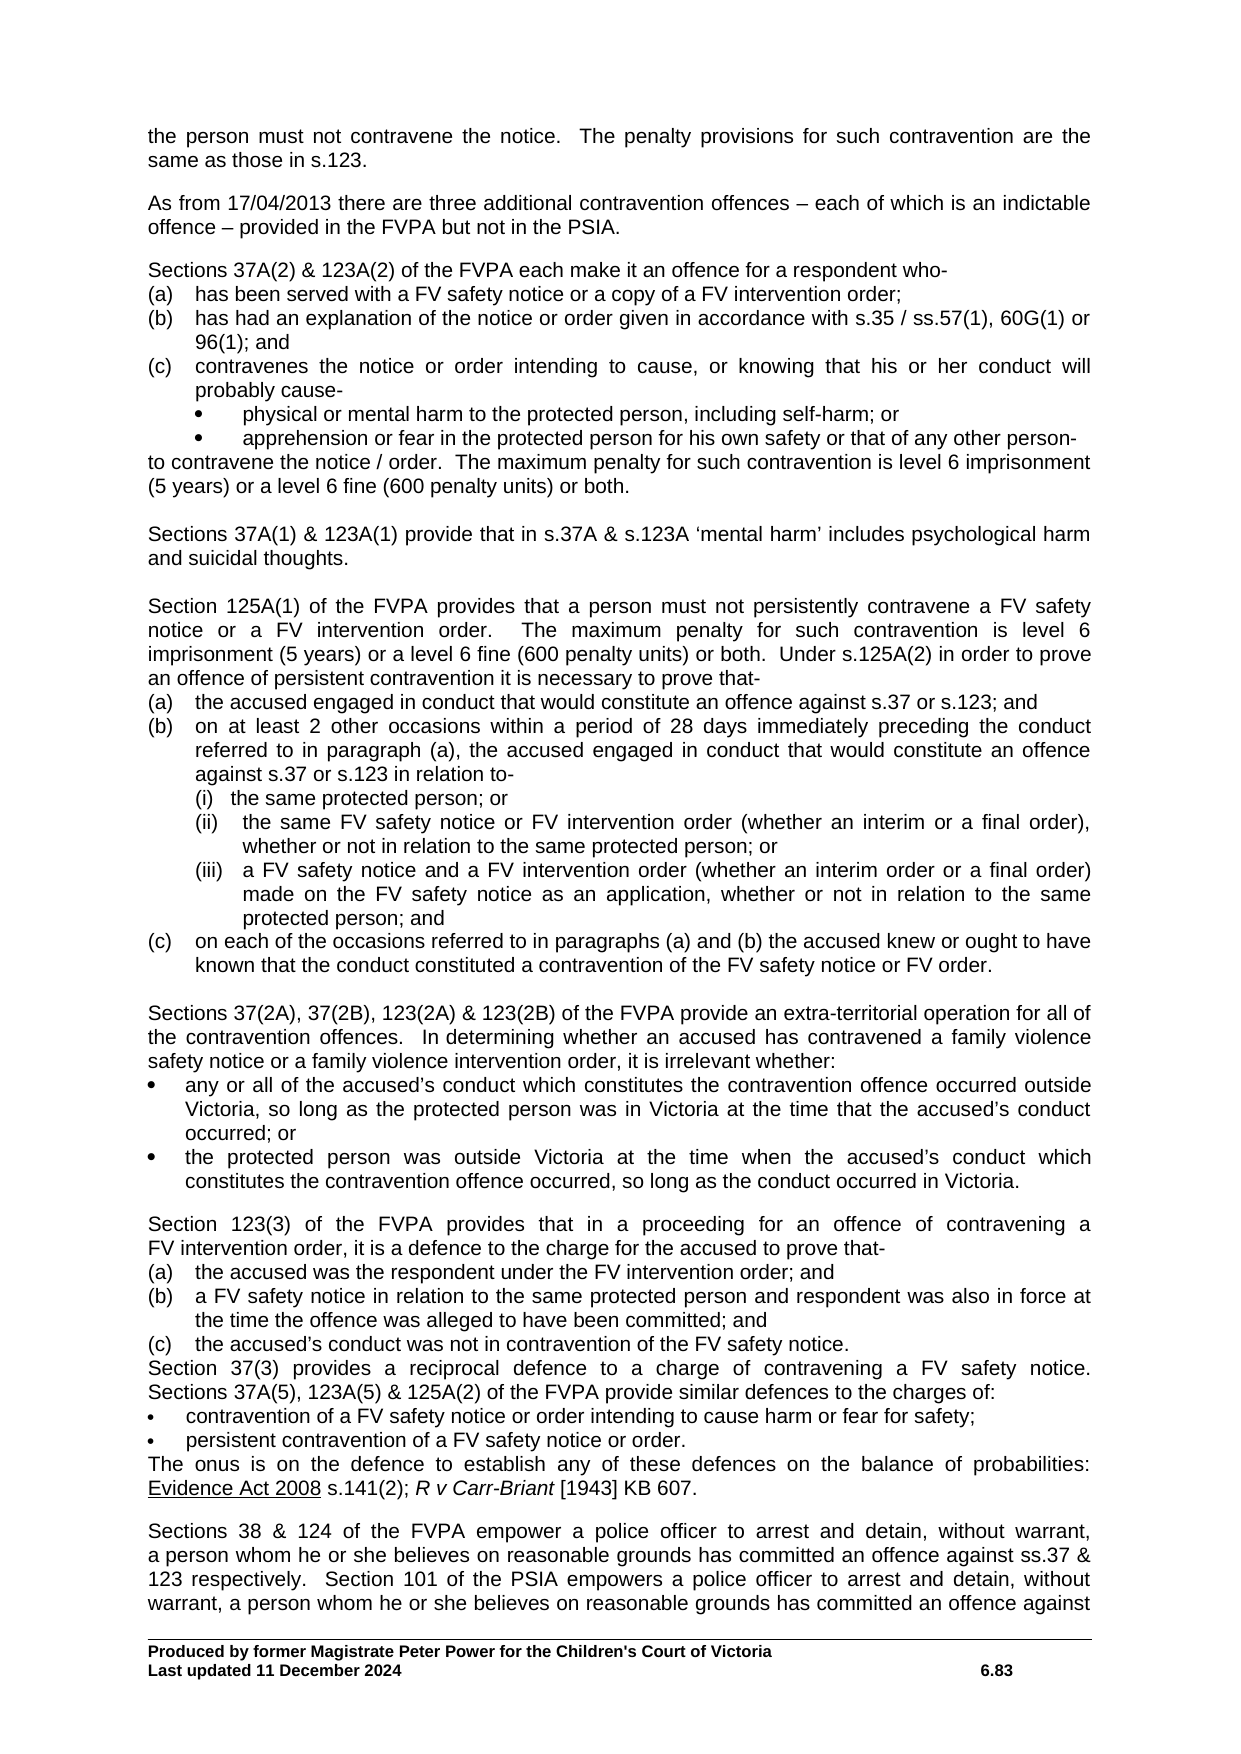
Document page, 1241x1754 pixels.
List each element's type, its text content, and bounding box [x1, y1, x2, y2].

text (b) on at least 2 other occasions within a period of 28 days immediately preceding the conduct referred to in paragraph (a), the accused engaged in conduct that would constitute an offence against s.37 or s.123 in relation to- [148, 714, 1092, 786]
text The onus is on the defence to establish any of these defences on the balance of probabilities: Evidence Act 2008 s.141(2); R v Carr-Briant [1943] KB 607. [148, 1452, 1092, 1500]
text (c) the accused’s conduct was not in contravention of the FV safety notice. [148, 1332, 1092, 1356]
text (iii) a FV safety notice and a FV intervention order (whether an interim order or a final order) made on the FV safety notice as an application, whether or not in relation to the same protected person; and [195, 857, 1092, 929]
list contravention of a FV safety notice or order intending to cause harm or fear for safety; [148, 1404, 1092, 1428]
text Sections 37(2A), 37(2B), 123(2A) & 123(2B) of the FVPA provide an extra-territorial operation for all of the contravention offences. In determining whether an accused has contravened a family violence safety notice or a family violence intervention order, it is irrelevant whether: [148, 1001, 1092, 1073]
text (a) the accused engaged in conduct that would constitute an offence against s.37 or s.123; and [148, 690, 1092, 714]
text (c) contravenes the notice or order intending to cause, or knowing that his or her conduct will probably cause- [148, 354, 1092, 402]
list apprehension or fear in the protected person for his own safety or that of any other person- [195, 426, 1092, 450]
list physical or mental harm to the protected person, including self-harm; or [195, 402, 1092, 426]
text (ii) the same FV safety notice or FV intervention order (whether an interim or a final order), whether or not in relation to the same protected person; or [195, 809, 1092, 857]
list any or all of the accused’s conduct which constitutes the contravention offence occurred outside Victoria, so long as the protected person was in Victoria at the time that the accused’s conduct occurred; or [148, 1073, 1092, 1145]
text Section 123(3) of the FVPA provides that in a proceeding for an offence of contravening a FV intervention order, it is a defence to the charge for the accused to prove that- [148, 1212, 1092, 1260]
text (a) has been served with a FV safety notice or a copy of a FV intervention order; [148, 282, 1092, 306]
text Section 37(3) provides a reciprocal defence to a charge of contravening a FV safety notice. Sections 37A(5), 123A(5) & 125A(2) of the FVPA provide similar defences to the charges of: [148, 1356, 1092, 1404]
text (b) has had an explanation of the notice or order given in accordance with s.35 / ss.57(1), 60G(1) or 96(1); and [148, 306, 1092, 354]
list persistent contravention of a FV safety notice or order. [148, 1428, 1092, 1452]
list the protected person was outside at the time when the accused’s conduct which constitutes the contravention offence occurred, so long as the conduct occurred in . [148, 1145, 1092, 1193]
text the person must not contravene the notice. The penalty provisions for such contravention are the same as those in s.123. [148, 124, 1092, 172]
text Sections 37A(2) & 123A(2) of the FVPA each make it an offence for a respondent who- [148, 258, 1092, 282]
text (c) on each of the occasions referred to in paragraphs (a) and (b) the accused knew or ought to have known that the conduct constituted a contravention of the FV safety notice or FV order. [148, 929, 1092, 977]
text Sections 37A(1) & 123A(1) provide that in s.37A & s.123A ‘mental harm’ includes psychological harm and suicidal thoughts. [148, 522, 1092, 570]
text to contravene the notice / order. The maximum penalty for such contravention is level 6 imprisonment (5 years) or a level 6 fine (600 penalty units) or both. [148, 450, 1092, 498]
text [148, 1519, 1092, 1615]
text Section 125A(1) of the FVPA provides that a person must not persistently contravene a FV safety notice or a FV intervention order. The maximum penalty for such contravention is level 6 imprisonment (5 years) or a level 6 fine (600 penalty units) or both. Under s.125A(2) in order to prove an offence of persistent contravention it is necessary to prove that- [148, 594, 1092, 690]
text (i) the same protected person; or [195, 786, 1092, 809]
text As from 17/04/2013 there are three additional contravention offences – each of which is an indictable offence – provided in the FVPA but not in the PSIA. [148, 191, 1092, 239]
text (a) the accused was the respondent under the FV intervention order; and [148, 1260, 1092, 1284]
text (b) a FV safety notice in relation to the same protected person and respondent was also in force at the time the offence was alleged to have been committed; and [148, 1284, 1092, 1332]
